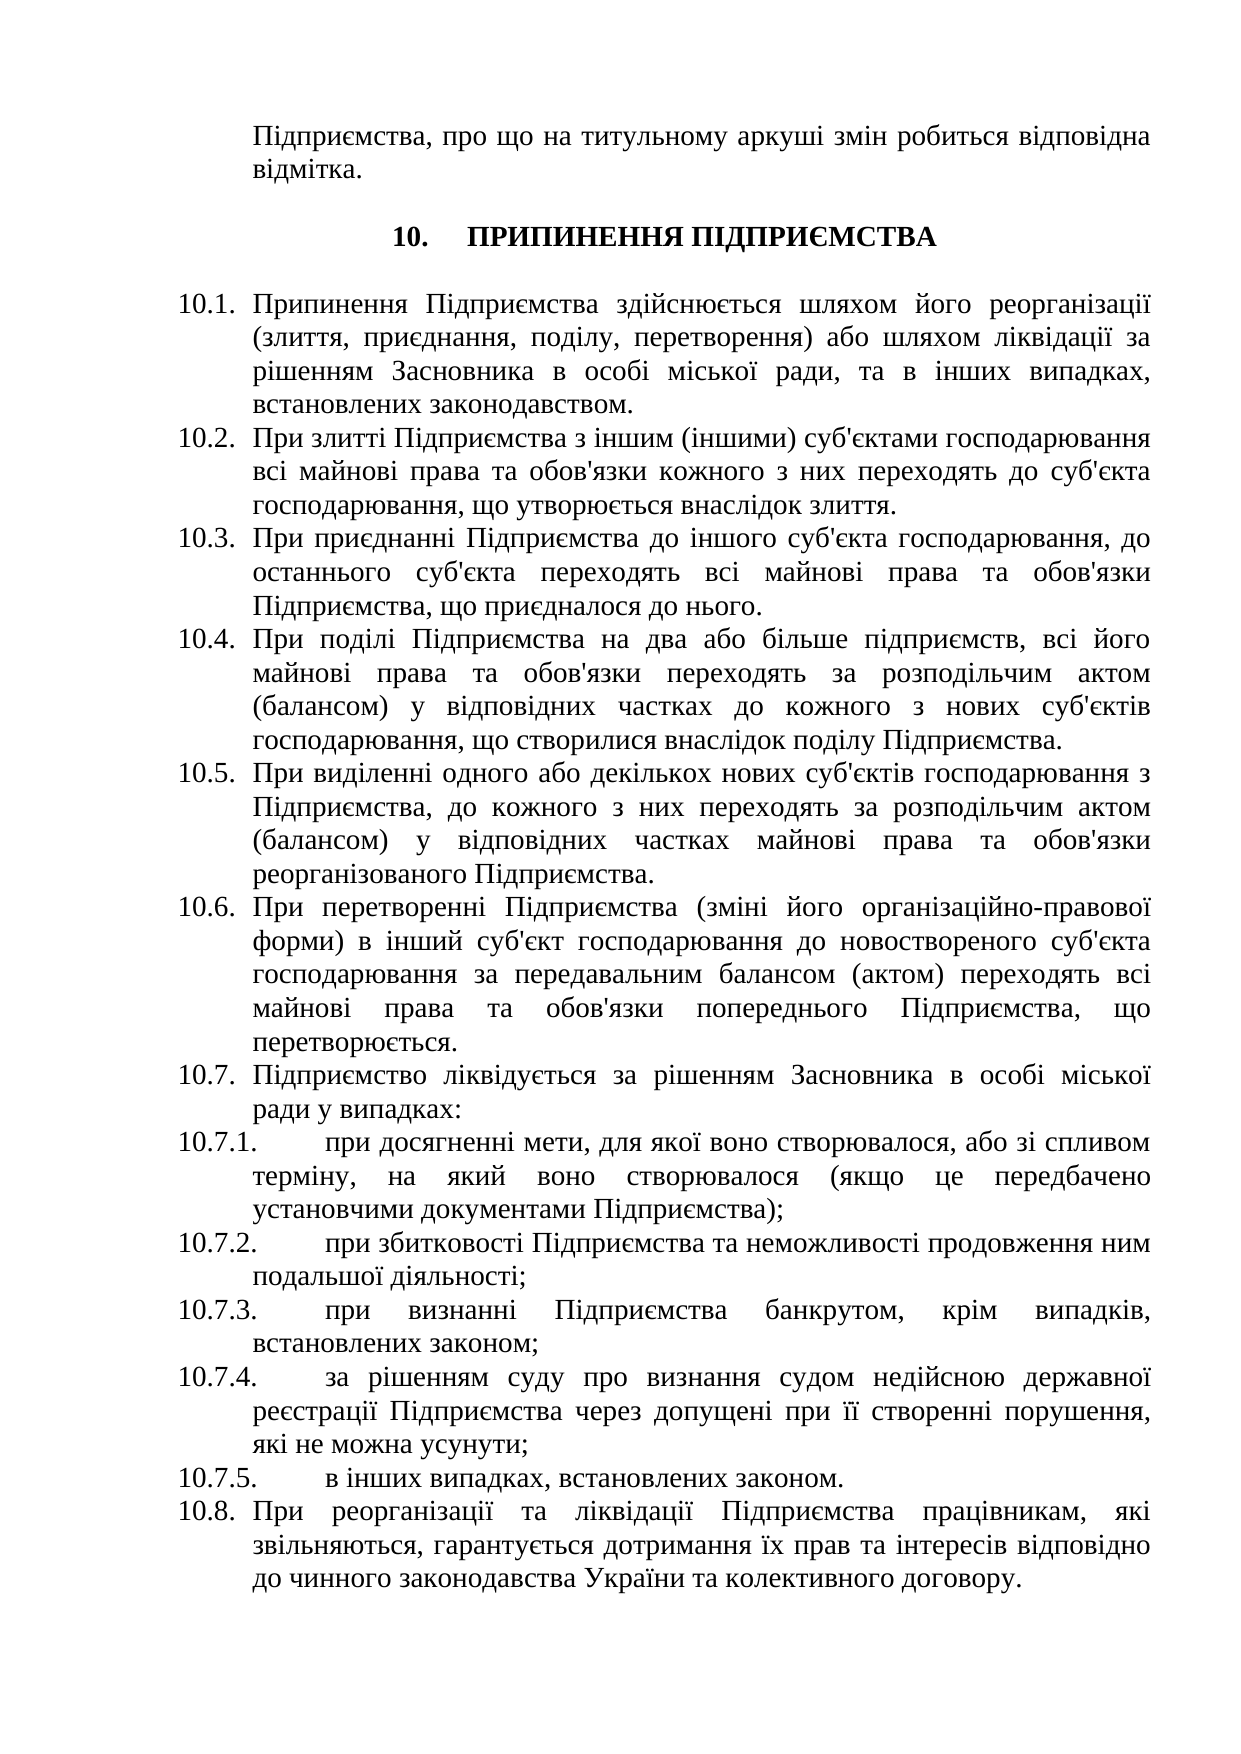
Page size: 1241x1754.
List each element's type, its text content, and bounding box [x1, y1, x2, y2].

list в інших випадках, встановлених законом. [177, 1460, 1152, 1493]
list ПРИПИНЕННЯ ПІДПРИЄМСТВА [177, 219, 1152, 252]
list При злитті Підприємства з іншим (іншими) суб'єктами господарювання всі майнові права та обов'язки кожного з них переходять до суб'єкта господарювання, що утворюється внаслідок злиття. [177, 420, 1152, 521]
list Припинення Підприємства здійснюється шляхом його реорганізації (злиття, приєднання, поділу, перетворення) або шляхом ліквідації за рішенням Засновника в особі міської ради, та в інших випадках, встановлених законодавством. [177, 286, 1152, 420]
list При виділенні одного або декількох нових суб'єктів господарювання з Підприємства, до кожного з них переходять за розподільчим актом (балансом) у відповідних частках майнові права та обов'язки реорганізованого Підприємства. [177, 755, 1152, 889]
list за рішенням суду про визнання судом недійсною державної реєстрації Підприємства через допущені при її створенні порушення, які не можна усунути; [177, 1359, 1152, 1460]
list При приєднанні Підприємства до іншого суб'єкта господарювання, до останнього суб'єкта переходять всі майнові права та обов'язки Підприємства, що приєдналося до нього. [177, 521, 1152, 621]
list Підприємство ліквідується за рішенням Засновника в особі міської ради у випадках: [177, 1057, 1152, 1124]
list При поділі Підприємства на два або більше підприємств, всі його майнові права та обов'язки переходять за розподільчим актом (балансом) у відповідних частках до кожного з нових суб'єктів господарювання, що створилися внаслідок поділу Підприємства. [177, 621, 1152, 755]
list при визнанні Підприємства банкрутом, крім випадків, встановлених законом; [177, 1292, 1152, 1359]
list при збитковості Підприємства та неможливості продовження ним подальшої діяльності; [177, 1225, 1152, 1292]
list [177, 118, 1152, 185]
list При реорганізації та ліквідації Підприємства працівникам, які звільняються, гарантується дотримання їх прав та інтересів відповідно до чинного законодавства України та колективного договору. [177, 1493, 1152, 1594]
list при досягненні мети, для якої воно створювалося, або зі спливом терміну, на який воно створювалося (якщо це передбачено установчими документами Підприємства); [177, 1124, 1152, 1225]
list При перетворенні Підприємства (зміні його організаційно-правової форми) в інший суб'єкт господарювання до новоствореного суб'єкта господарювання за передавальним балансом (актом) переходять всі майнові права та обов'язки попереднього Підприємства, що перетворюється. [177, 889, 1152, 1057]
